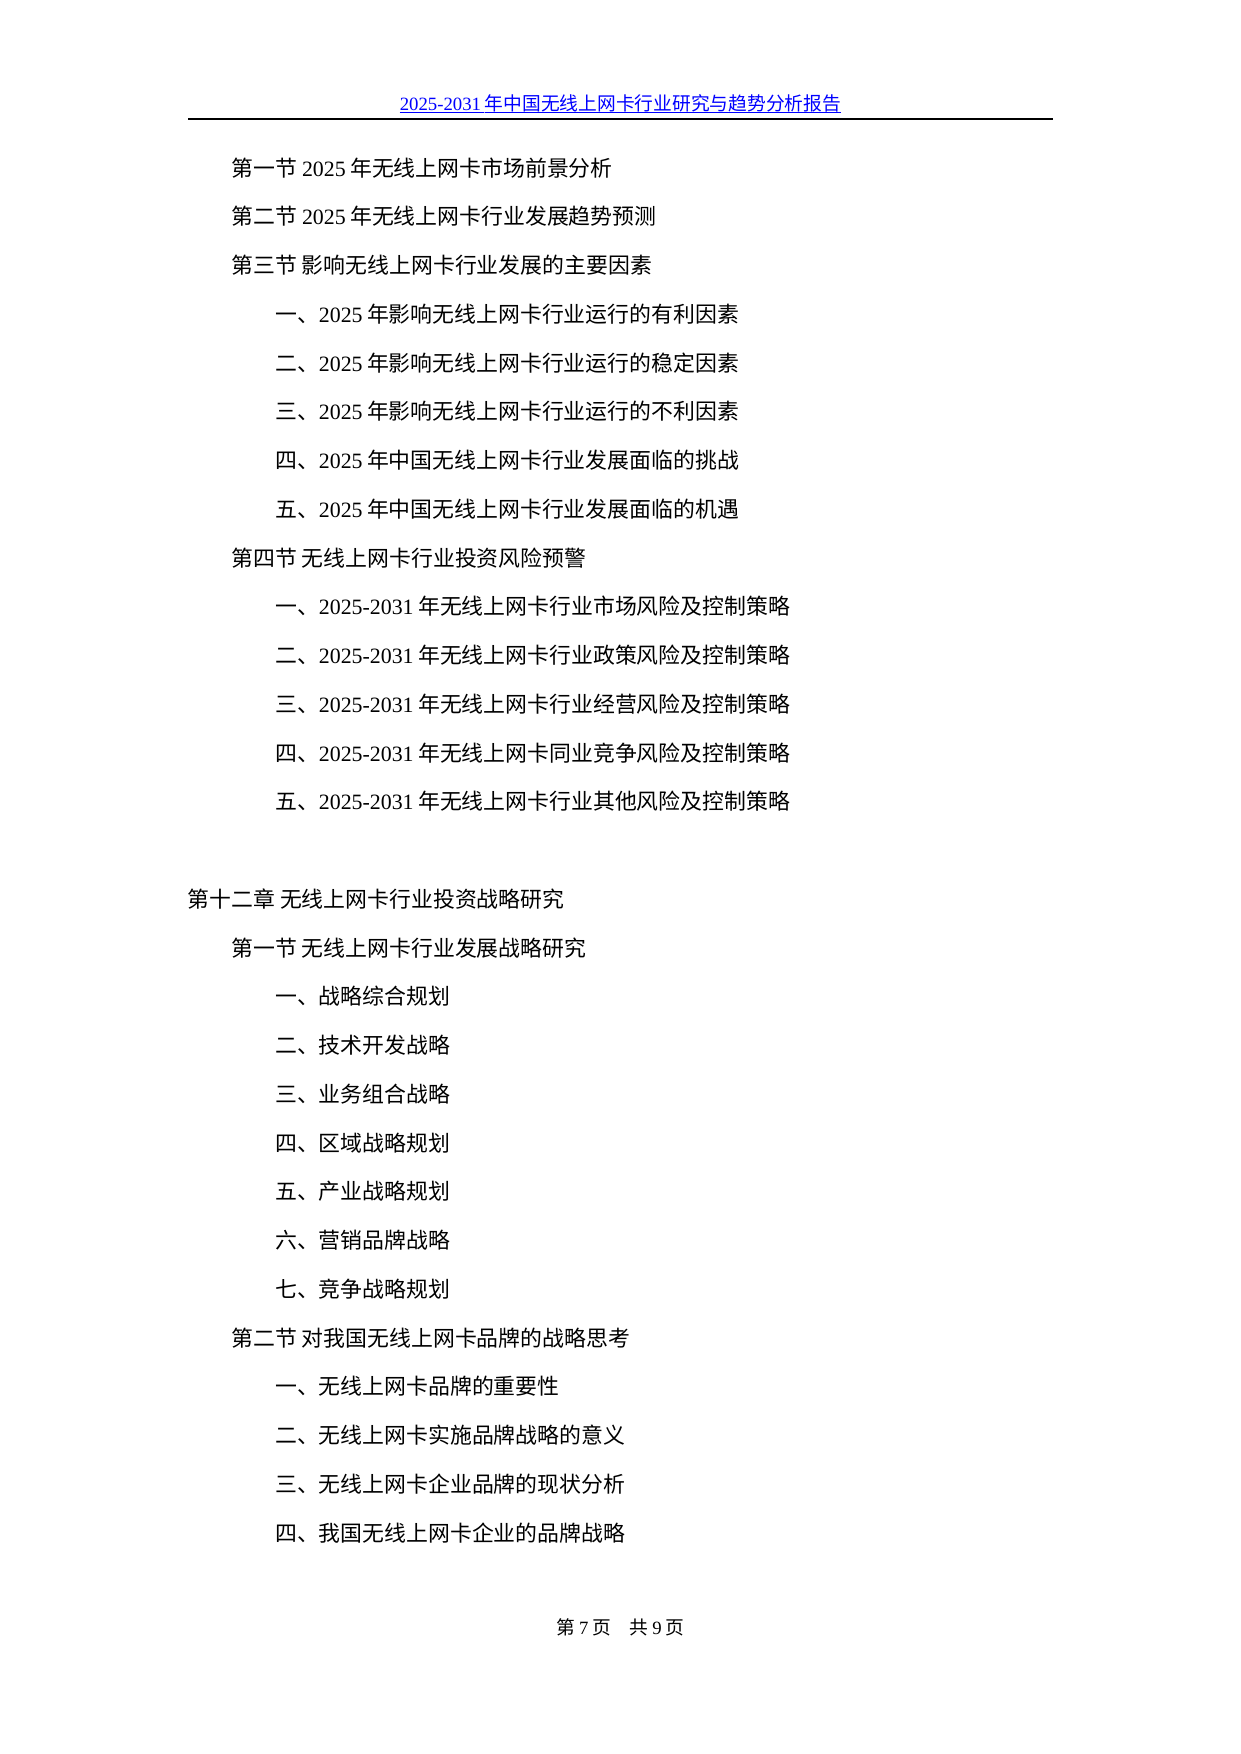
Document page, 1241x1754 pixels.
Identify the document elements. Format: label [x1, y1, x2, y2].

text [187, 150, 1053, 1548]
